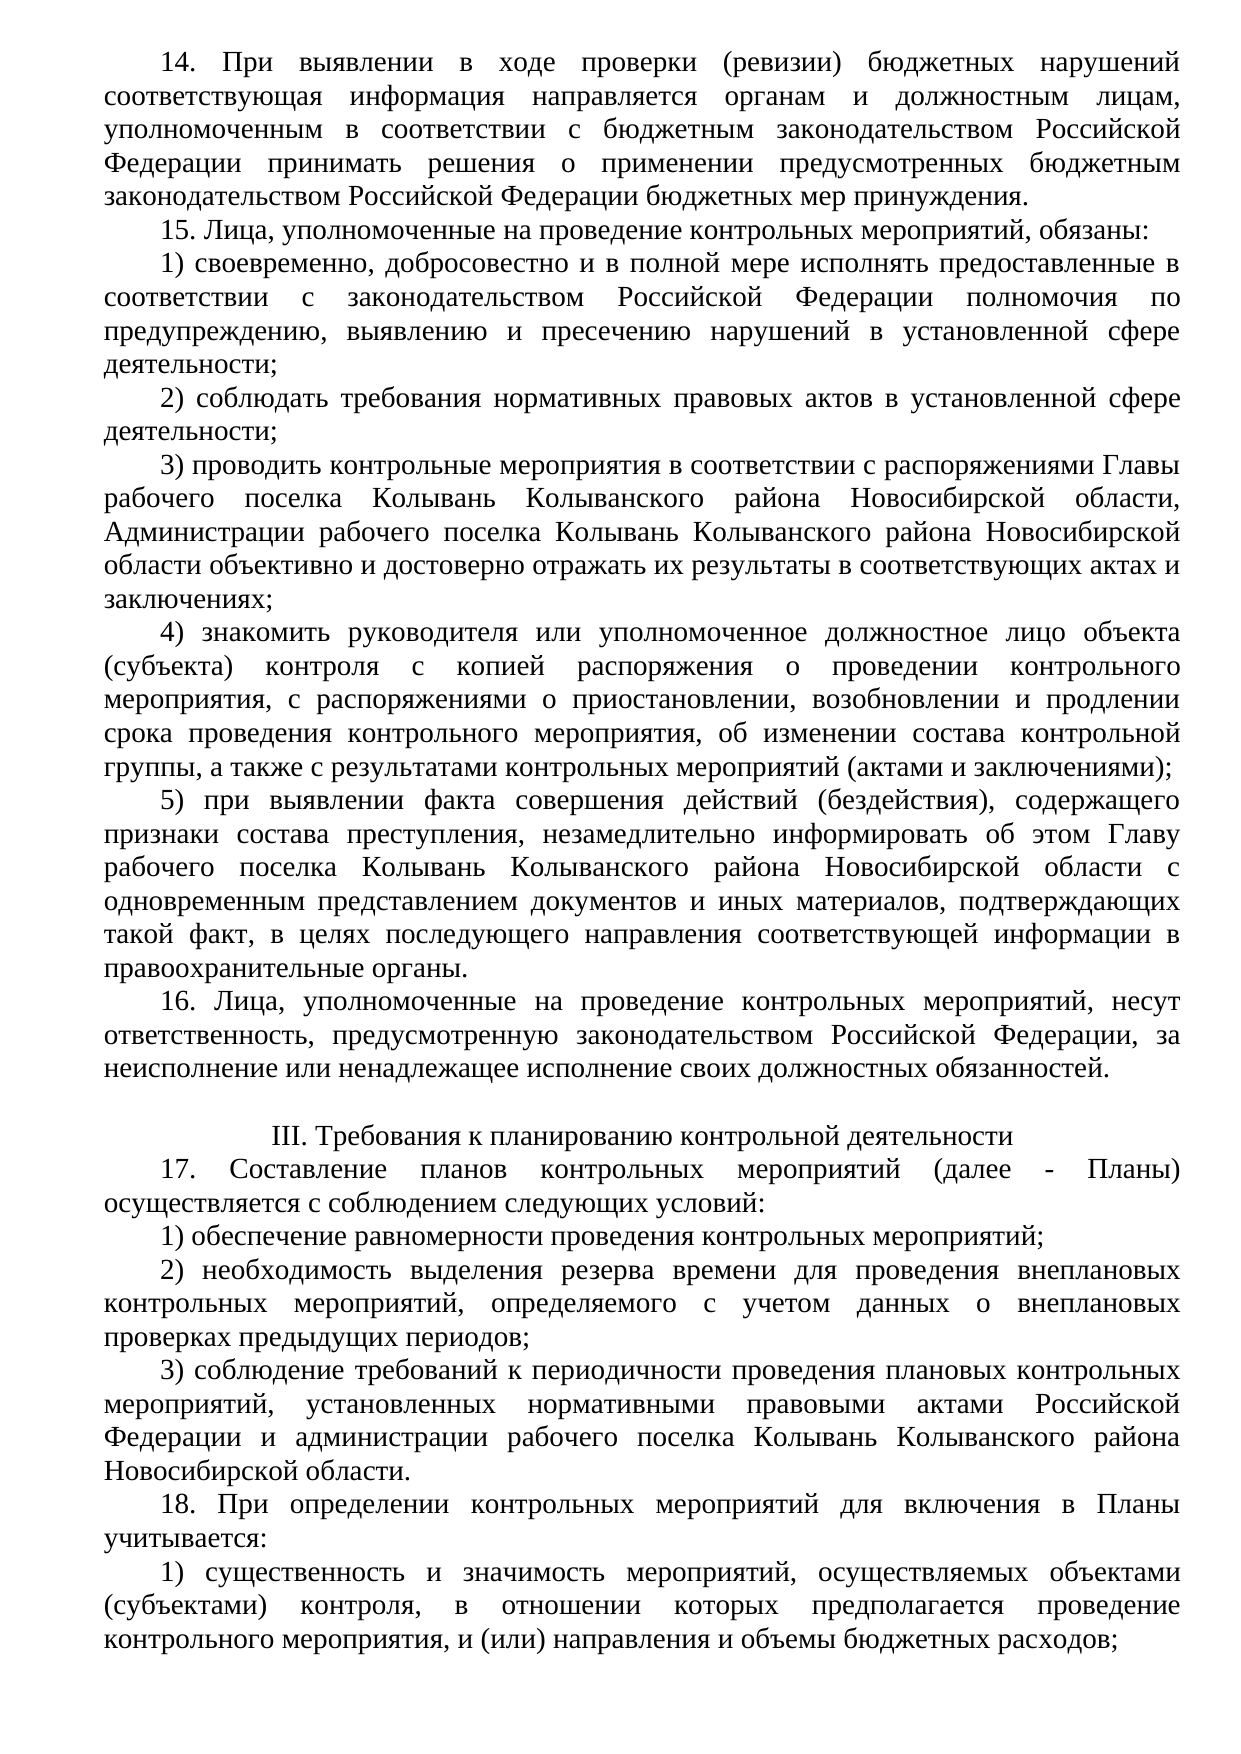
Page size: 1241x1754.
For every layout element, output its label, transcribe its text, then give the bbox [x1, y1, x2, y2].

text 3) проводить контрольные мероприятия в соответствии с распоряжениями Главы рабочего поселка Колывань Колыванского района Новосибирской области, Администрации рабочего поселка Колывань Колыванского района Новосибирской области объективно и достоверно отражать их результаты в соответствующих актах и заключениях; [103, 447, 1181, 614]
text 18. При определении контрольных мероприятий для включения в Планы учитывается: [103, 1487, 1181, 1554]
text 1) существенность и значимость мероприятий, осуществляемых объектами (субъектами) контроля, в отношении которых предполагается проведение контрольного мероприятия, и (или) направления и объемы бюджетных расходов; [103, 1554, 1181, 1654]
text 1) своевременно, добросовестно и в полной мере исполнять предоставленные в соответствии с законодательством Российской Федерации полномочия по предупреждению, выявлению и пресечению нарушений в установленной сфере деятельности; [103, 246, 1181, 380]
text 17. Составление планов контрольных мероприятий (далее - Планы) осуществляется с соблюдением следующих условий: [103, 1151, 1181, 1218]
text 14. При выявлении в ходе проверки (ревизии) бюджетных нарушений соответствующая информация направляется органам и должностным лицам, уполномоченным в соответствии с бюджетным законодательством Российской Федерации принимать решения о применении предусмотренных бюджетным законодательством Российской Федерации бюджетных мер принуждения. [103, 44, 1181, 212]
text 3) соблюдение требований к периодичности проведения плановых контрольных мероприятий, установленных нормативными правовыми актами Российской Федерации и администрации рабочего поселка Колывань Колыванского района Новосибирской области. [103, 1352, 1181, 1487]
text 2) необходимость выделения резерва времени для проведения внеплановых контрольных мероприятий, определяемого с учетом данных о внеплановых проверках предыдущих периодов; [103, 1252, 1181, 1352]
text 16. Лица, уполномоченные на проведение контрольных мероприятий, несут ответственность, предусмотренную законодательством Российской Федерации, за неисполнение или ненадлежащее исполнение своих должностных обязанностей. [103, 983, 1181, 1084]
text 15. Лица, уполномоченные на проведение контрольных мероприятий, обязаны: [103, 212, 1181, 246]
text III. Требования к планированию контрольной деятельности [103, 1118, 1181, 1151]
text 4) знакомить руководителя или уполномоченное должностное лицо объекта (субъекта) контроля с копией распоряжения о проведении контрольного мероприятия, с распоряжениями о приостановлении, возобновлении и продлении срока проведения контрольного мероприятия, об изменении состава контрольной группы, а также с результатами контрольных мероприятий (актами и заключениями); [103, 614, 1181, 782]
text 2) соблюдать требования нормативных правовых актов в установленной сфере деятельности; [103, 380, 1181, 447]
text 1) обеспечение равномерности проведения контрольных мероприятий; [103, 1218, 1181, 1252]
text 5) при выявлении факта совершения действий (бездействия), содержащего признаки состава преступления, незамедлительно информировать об этом Главу рабочего поселка Колывань Колыванского района Новосибирской области с одновременным представлением документов и иных материалов, подтверждающих такой факт, в целях последующего направления соответствующей информации в правоохранительные органы. [103, 782, 1181, 983]
